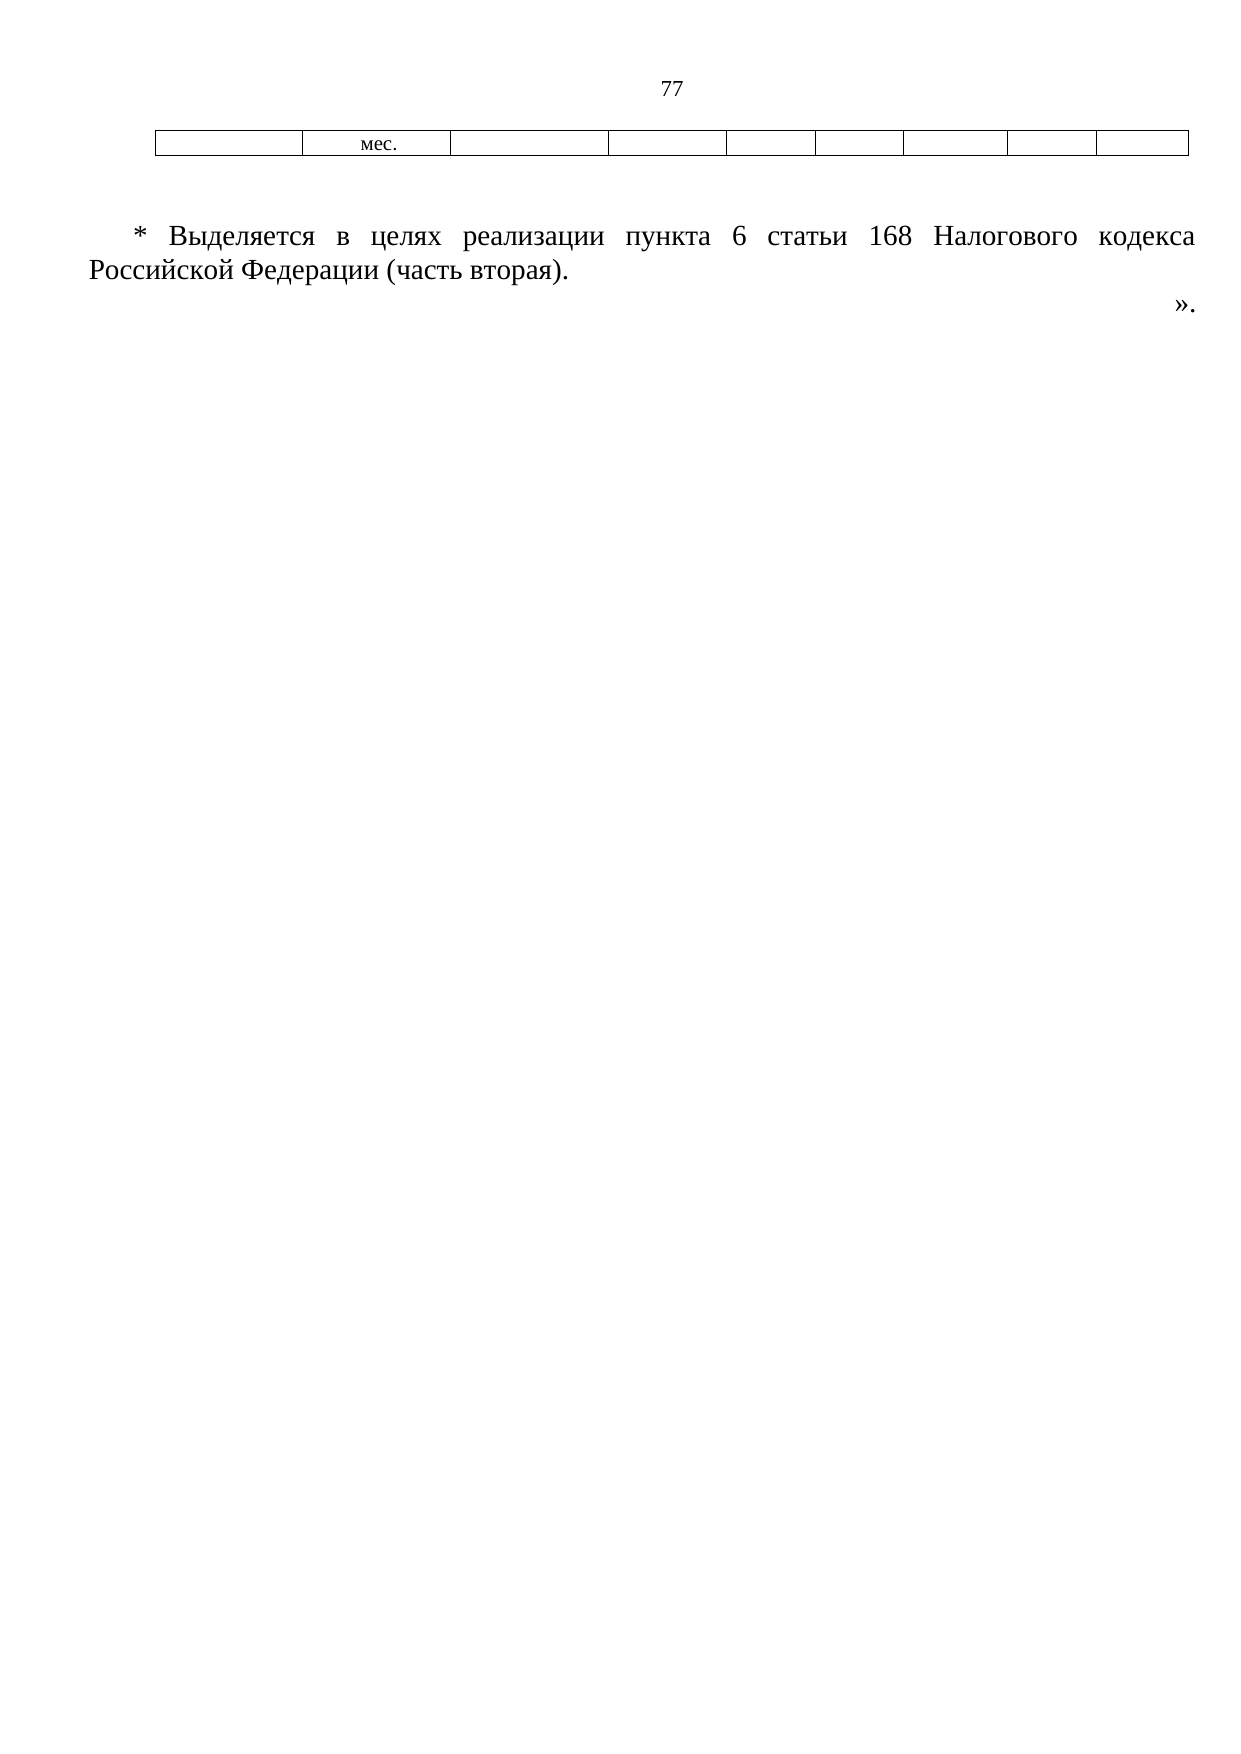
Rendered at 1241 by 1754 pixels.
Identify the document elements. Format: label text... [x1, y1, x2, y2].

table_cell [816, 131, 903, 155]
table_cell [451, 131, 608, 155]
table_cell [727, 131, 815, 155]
text ». [88, 286, 1196, 319]
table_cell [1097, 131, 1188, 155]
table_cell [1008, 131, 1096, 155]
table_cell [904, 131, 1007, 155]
text * Выделяется в целях реализации пункта 6 статьи 168 Налогового кодекса Российской Федерации (часть вторая). [88, 218, 1196, 286]
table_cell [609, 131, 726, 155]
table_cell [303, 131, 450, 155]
